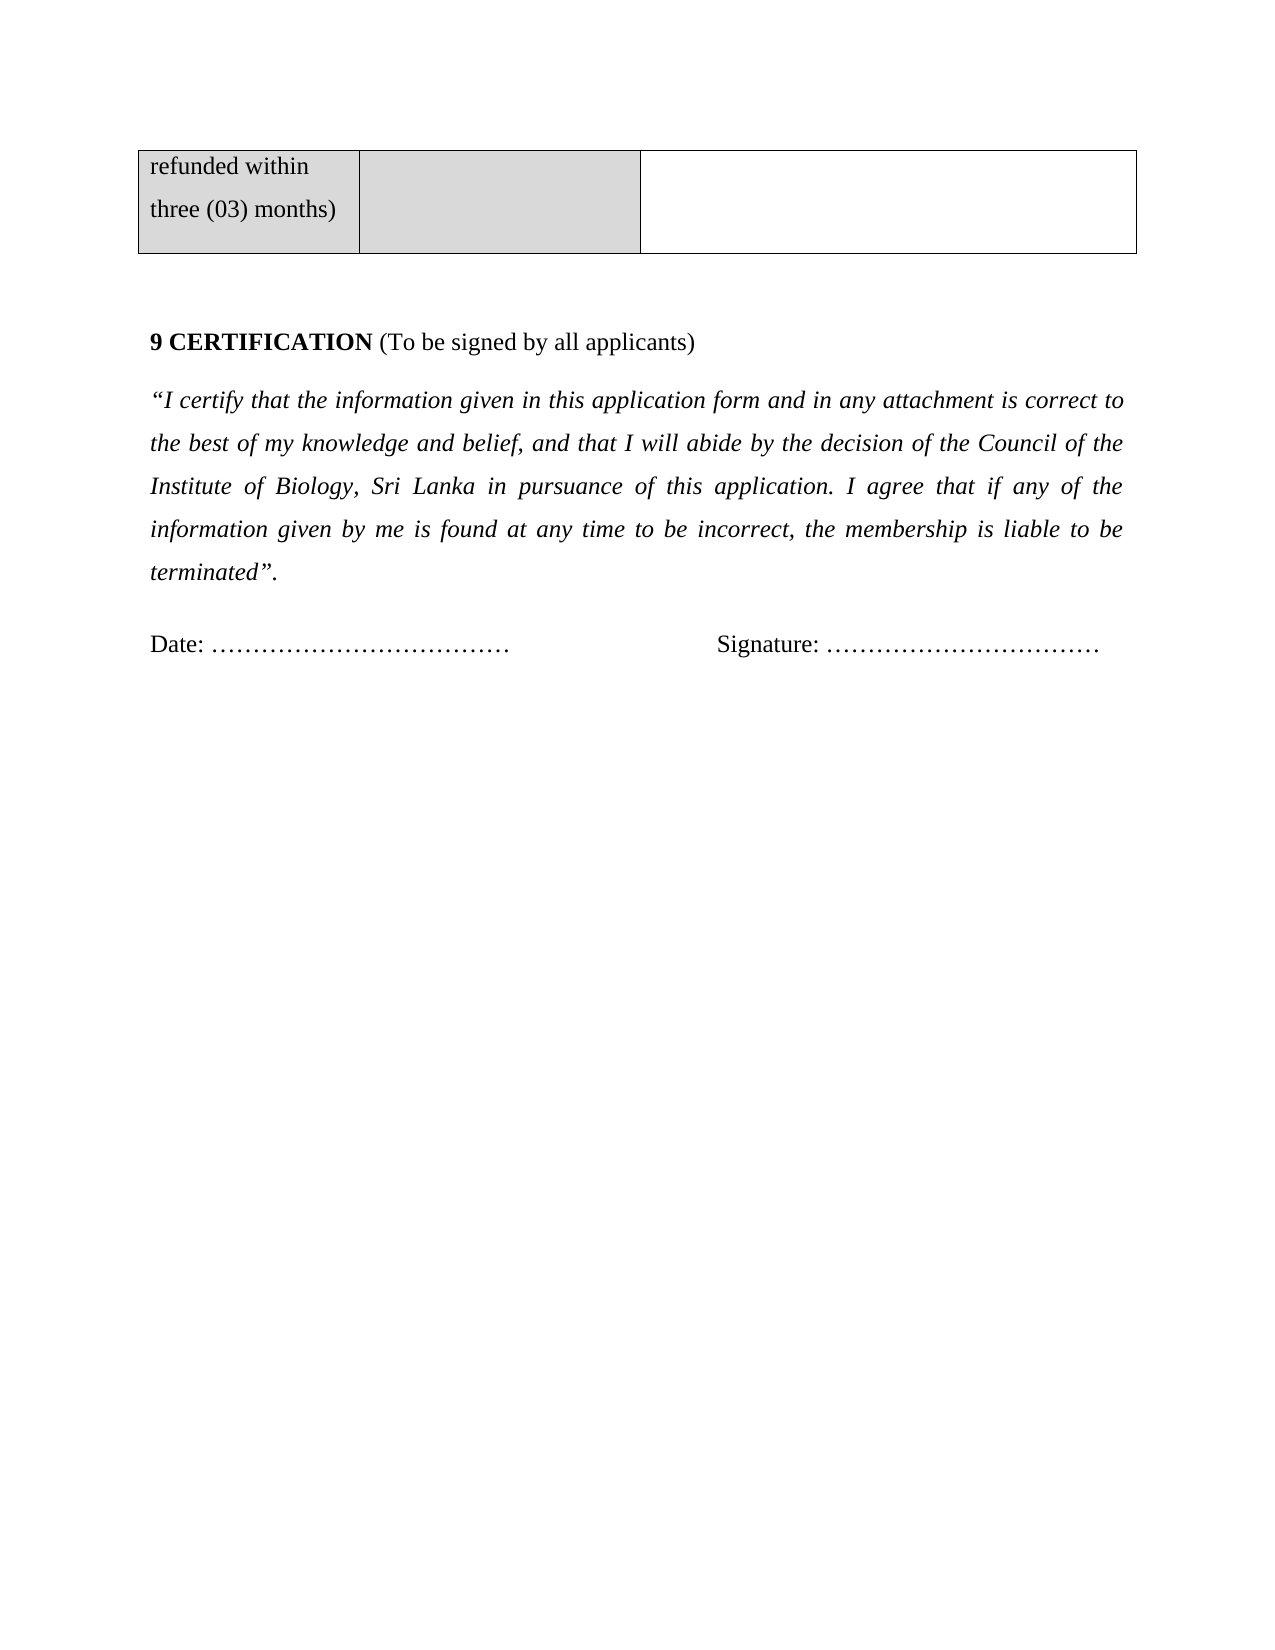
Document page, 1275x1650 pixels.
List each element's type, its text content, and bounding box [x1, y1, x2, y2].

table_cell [360, 151, 640, 253]
text Date: ……………………………… Signature: …………………………… [150, 629, 1125, 658]
table_cell [641, 151, 1136, 253]
text “I certify that the information given in this application form and in any attachment is correct to the best of my knowledge and belief, and that I will abide by the decision of the Council of the Institute of Biology, Sri Lanka in pursuance of this application. I agree that if any of the information given by me is found at any time to be incorrect, the membership is liable to be terminated”. [150, 385, 1125, 586]
text 9 CERTIFICATION (To be signed by all applicants) [150, 327, 1125, 356]
